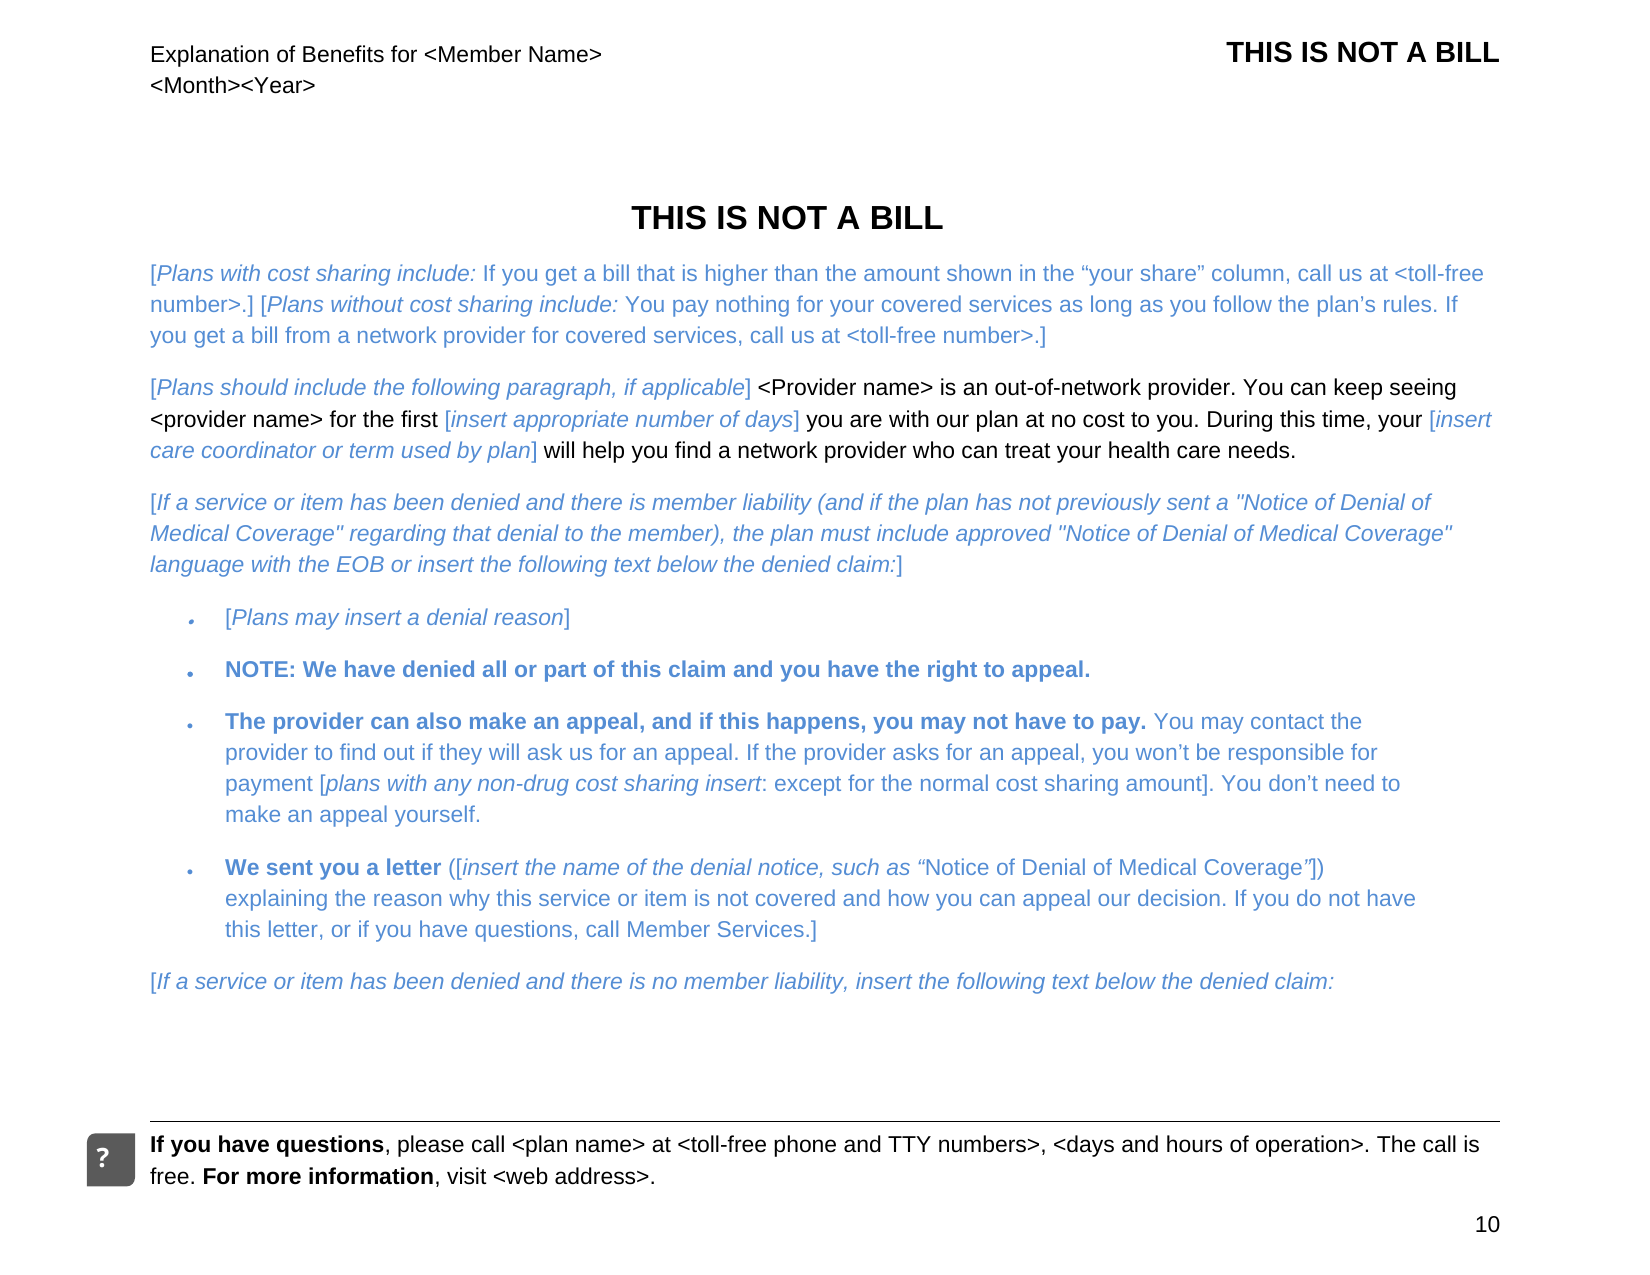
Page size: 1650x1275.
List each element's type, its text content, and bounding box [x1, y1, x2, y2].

list We sent you a letter ([insert the name of the denial notice, such as “Notice of Denial of Medical Coverage”]) explaining the reason why this service or item is not covered and how you can appeal our decision. If you do not have this letter, or if you have questions, call Member Services.] [187, 850, 1425, 944]
list [If a service or item has been denied and there is member liability (and if the plan has not previously sent a "Notice of Denial of Medical Coverage" regarding that denial to the member), the plan must include approved "Notice of Denial of Medical Coverage" language with the EOB or insert the following text below the denied claim:] [150, 485, 1500, 579]
text [If a service or item has been denied and there is no member liability, insert the following text below the denied claim: [150, 964, 1425, 996]
list [Plans may insert a denial reason] [187, 600, 1425, 631]
list NOTE: We have denied all or part of this claim and you have the right to appeal. [187, 652, 1425, 683]
text [Plans should include the following paragraph, if applicable] <Provider name> is an out-of-network provider. You can keep seeing <provider name> for the first [insert appropriate number of days] you are with our plan at no cost to you. During this time, your [insert care coordinator or term used by plan] will help you find a network provider who can treat your health care needs. [150, 371, 1500, 464]
text THIS IS NOT A BILL [150, 204, 1425, 235]
text [Plans with cost sharing include: If you get a bill that is higher than the amount shown in the “your share” column, call us at <toll-free number>.] [Plans without cost sharing include: You pay nothing for your covered services as long as you follow the plan’s rules. If you get a bill from a network provider for covered services, call us at <toll-free number>.] [150, 256, 1500, 350]
list The provider can also make an appeal, and if this happens, you may not have to pay. You may contact the provider to find out if they will ask us for an appeal. If the provider asks for an appeal, you won’t be responsible for payment [plans with any non-drug cost sharing insert: except for the normal cost sharing amount]. You don’t need to make an appeal yourself. [187, 704, 1425, 829]
